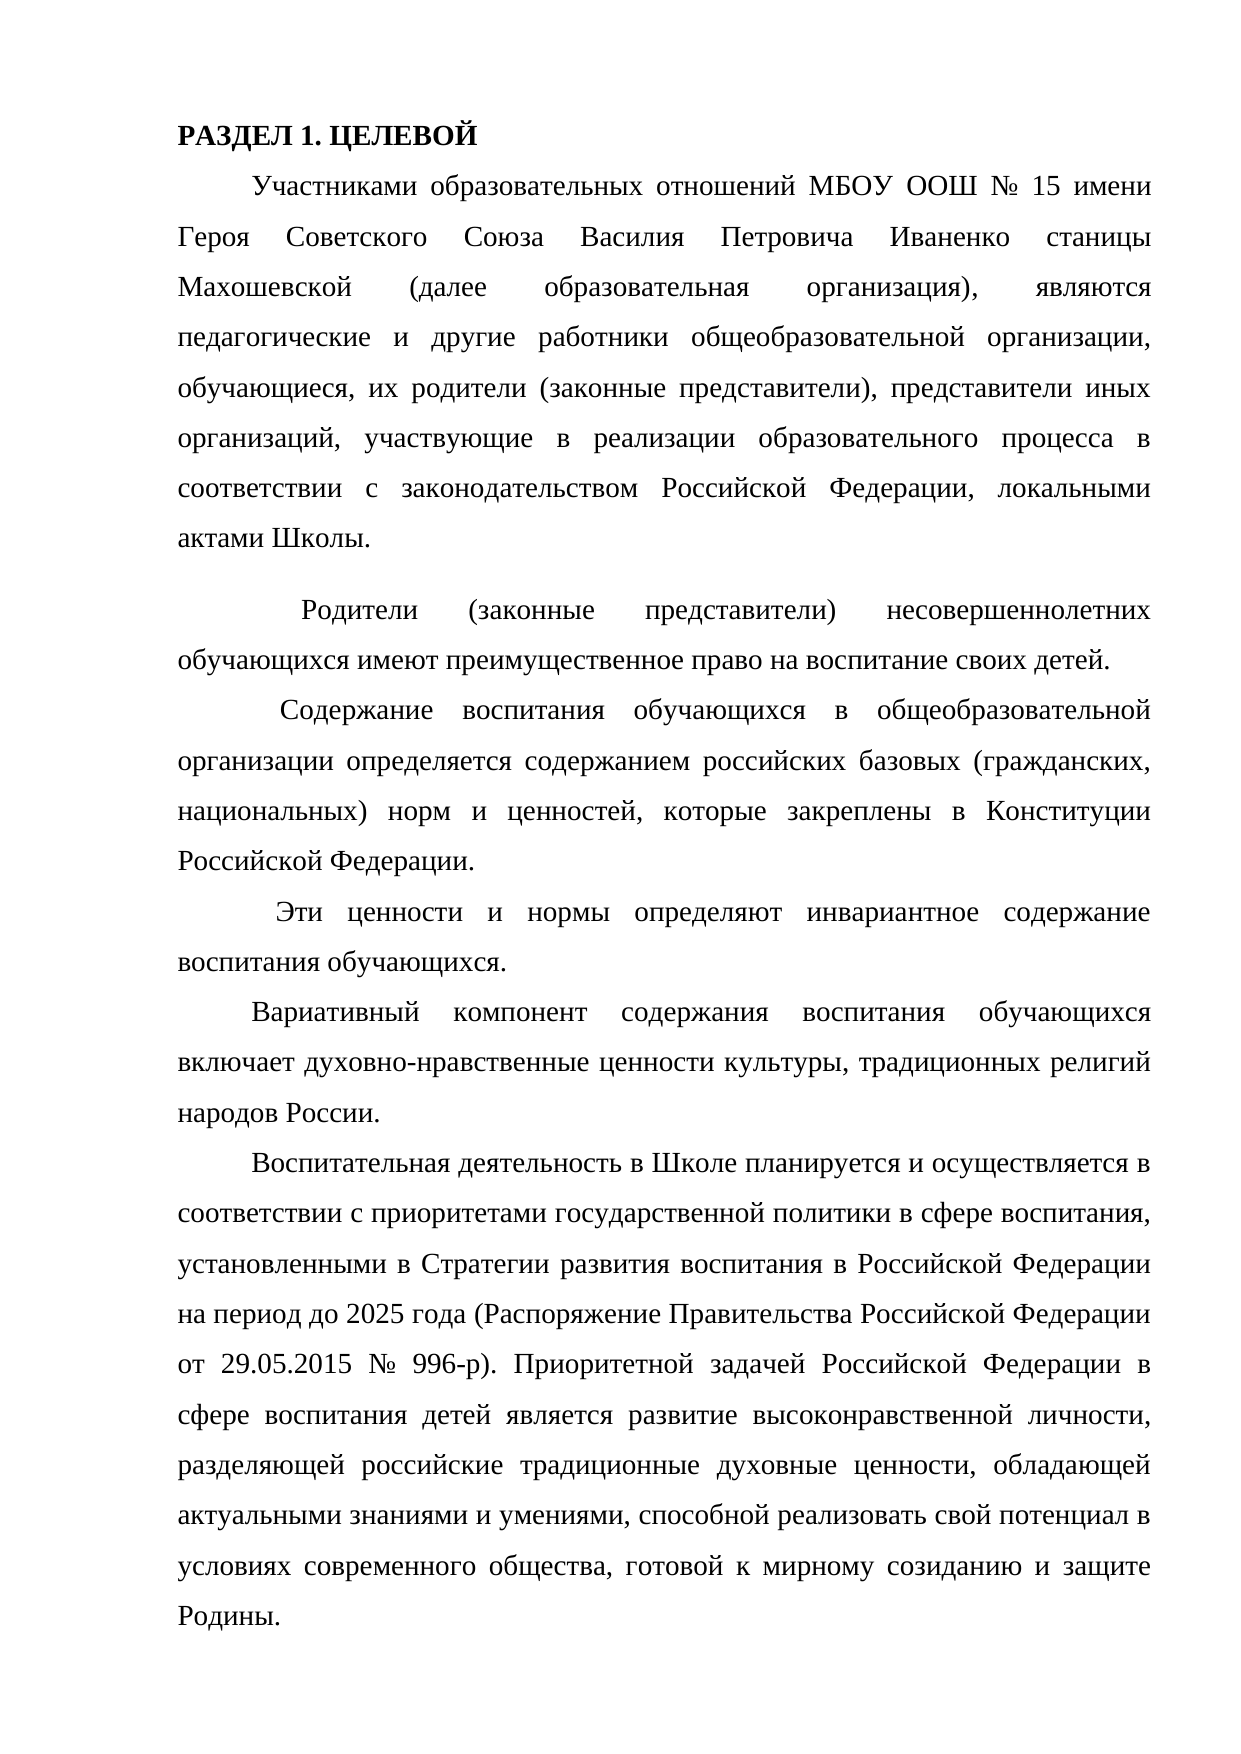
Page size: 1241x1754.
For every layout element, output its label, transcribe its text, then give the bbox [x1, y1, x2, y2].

text Содержание воспитания обучающихся в общеобразовательной организации определяется содержанием российских базовых (гражданских, национальных) норм и ценностей, которые закреплены в Конституции Российской Федерации. [177, 692, 1152, 877]
text Родители (законные представители) несовершеннолетних обучающихся имеют преимущественное право на воспитание своих детей. [177, 592, 1152, 676]
text Воспитательная деятельность в Школе планируется и осуществляется в соответствии с приоритетами государственной политики в сфере воспитания, установленными в Стратегии развития воспитания в Российской Федерации на период до 2025 года (Распоряжение Правительства Российской Федерации от 29.05.2015 № 996-р). Приоритетной задачей Российской Федерации в сфере воспитания детей является развитие высоконравственной личности, разделяющей российские традиционные духовные ценности, обладающей актуальными знаниями и умениями, способной реализовать свой потенциал в условиях современного общества, готовой к мирному созиданию и защите Родины. [177, 1145, 1152, 1632]
text Эти ценности и нормы определяют инвариантное содержание воспитания обучающихся. [177, 894, 1152, 977]
text РАЗДЕЛ 1. ЦЕЛЕВОЙ [177, 118, 1152, 152]
text Участниками образовательных отношений МБОУ ООШ № 15 имени Героя Советского Союза Василия Петровича Иваненко станицы Махошевской (далее образовательная организация), являются педагогические и другие работники общеобразовательной организации, обучающиеся, их родители (законные представители), представители иных организаций, участвующие в реализации образовательного процесса в соответствии с законодательством Российской Федерации, локальными актами Школы. [177, 168, 1152, 554]
text Вариативный компонент содержания воспитания обучающихся включает духовно-нравственные ценности культуры, традиционных религий народов России. [177, 994, 1152, 1128]
